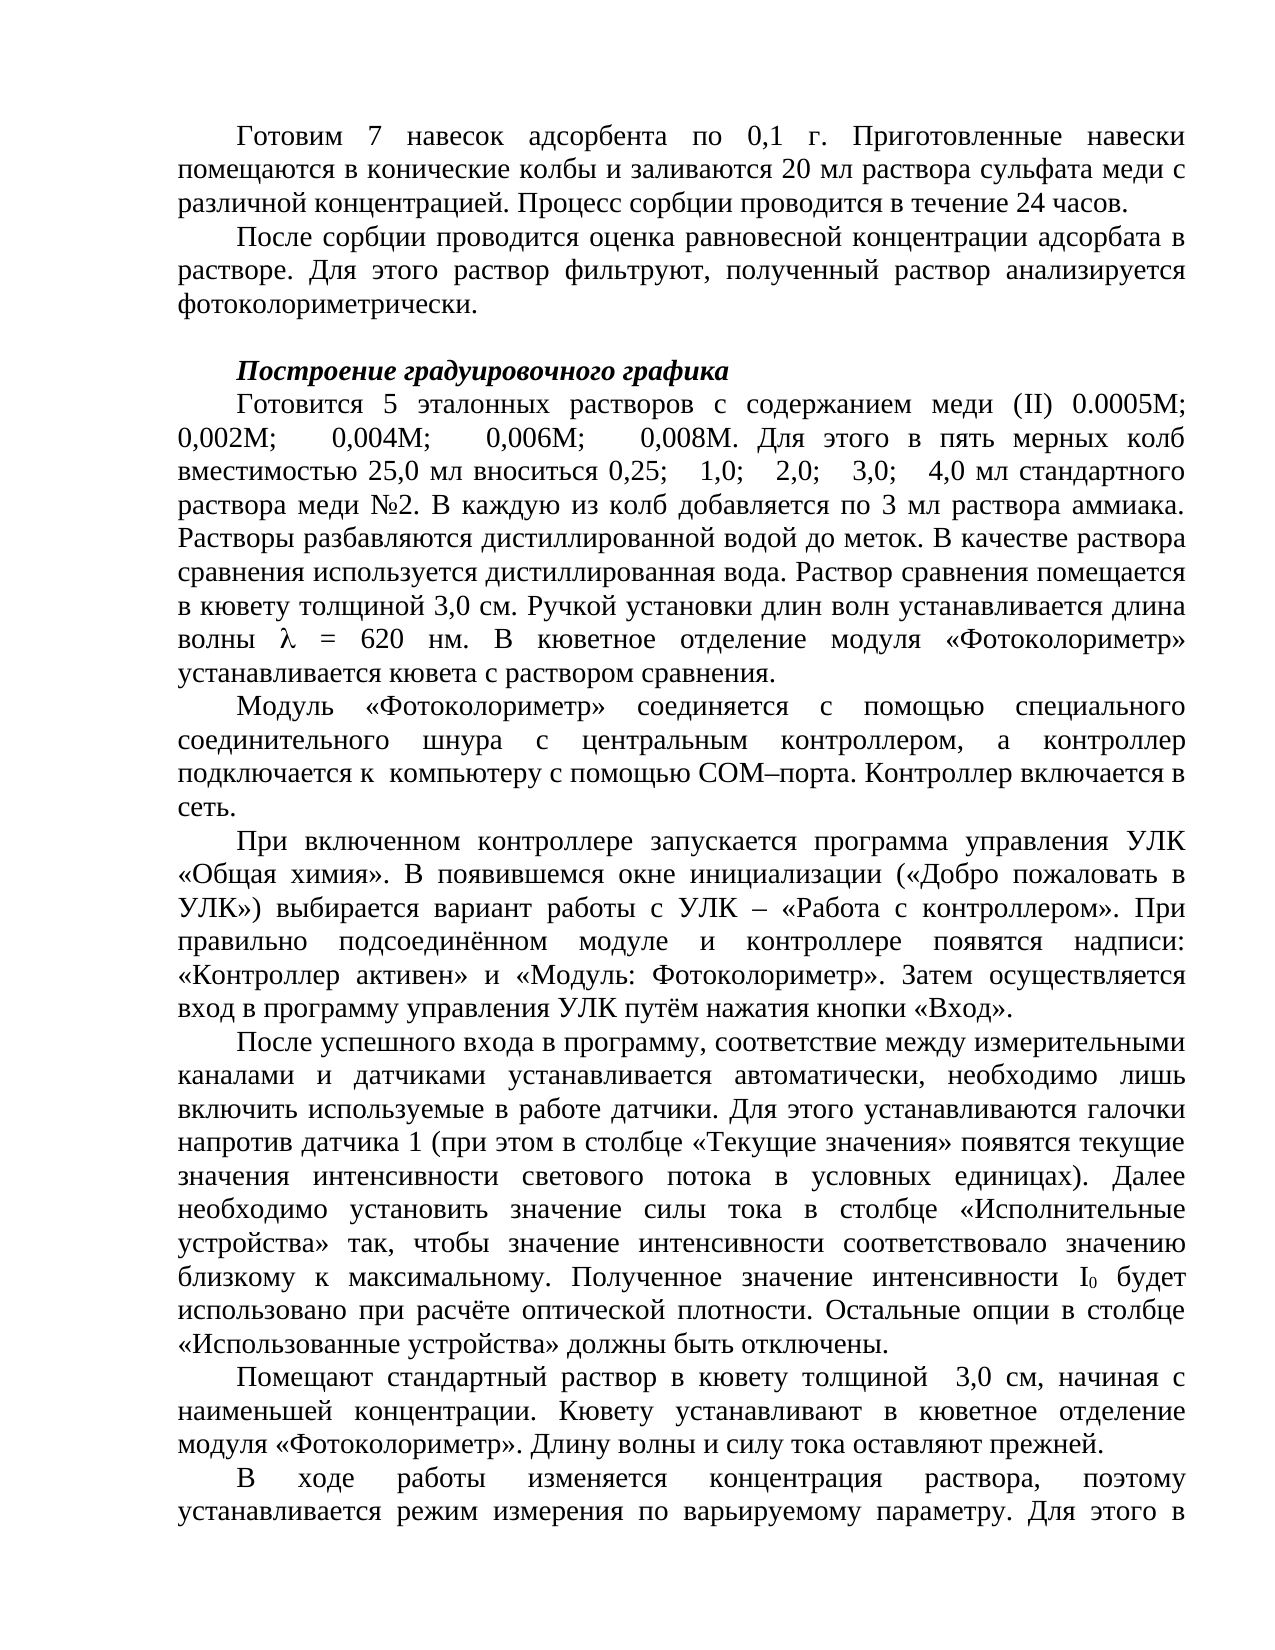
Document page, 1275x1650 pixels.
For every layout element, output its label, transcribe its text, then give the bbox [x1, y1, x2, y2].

text Построение градуировочного графика [177, 353, 1186, 386]
text При включенном контроллере запускается программа управления УЛК «Общая химия». В появившемся окне инициализации («Добро пожаловать в УЛК») выбирается вариант работы с УЛК – «Работа с контроллером». При правильно подсоединённом модуле и контроллере появятся надписи: «Контроллер активен» и «Модуль: Фотоколориметр». Затем осуществляется вход в программу управления УЛК путём нажатия кнопки «Вход». [177, 823, 1186, 1024]
text Помещают стандартный раствор в кювету толщиной 3,0 см, начиная с наименьшей концентрации. Кювету устанавливают в кюветное отделение модуля «Фотоколориметр». Длину волны и силу тока оставляют прежней. [177, 1359, 1186, 1460]
text Готовим 7 навесок адсорбента по 0,1 г. Приготовленные навески помещаются в конические колбы и заливаются 20 мл раствора сульфата меди с различной концентрацией. Процесс сорбции проводится в течение 24 часов. [177, 118, 1186, 219]
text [177, 1460, 1186, 1527]
text Модуль «Фотоколориметр» соединяется с помощью специального соединительного шнура с центральным контроллером, а контроллер подключается к компьютеру с помощью СОМ–порта. Контроллер включается в сеть. [177, 688, 1186, 823]
text После сорбции проводится оценка равновесной концентрации адсорбата в растворе. Для этого раствор фильтруют, полученный раствор анализируется фотоколориметрически. [177, 219, 1186, 319]
text После успешного входа в программу, соответствие между измерительными каналами и датчиками устанавливается автоматически, необходимо лишь включить используемые в работе датчики. Для этого устанавливаются галочки напротив датчика 1 (при этом в столбце «Текущие значения» появятся текущие значения интенсивности светового потока в условных единицах). Далее необходимо установить значение силы тока в столбце «Исполнительные устройства» так, чтобы значение интенсивности соответствовало значению близкому к максимальному. Полученное значение интенсивности I0 будет использовано при расчёте оптической плотности. Остальные опции в столбце «Использованные устройства» должны быть отключены. [177, 1024, 1186, 1359]
text Готовится 5 эталонных растворов с содержанием меди (II) 0.0005М; 0,002М; 0,004М; 0,006М; 0,008М. Для этого в пять мерных колб вместимостью 25,0 мл вноситься 0,25; 1,0; 2,0; 3,0; 4,0 мл стандартного раствора меди №2. В каждую из колб добавляется по 3 мл раствора аммиака. Растворы разбавляются дистиллированной водой до меток. В качестве раствора сравнения используется дистиллированная вода. Раствор сравнения помещается в кювету толщиной 3,0 см. Ручкой установки длин волн устанавливается длина волны = 620 нм. В кюветное отделение модуля «Фотоколориметр» устанавливается кювета с раствором сравнения. [177, 386, 1186, 688]
